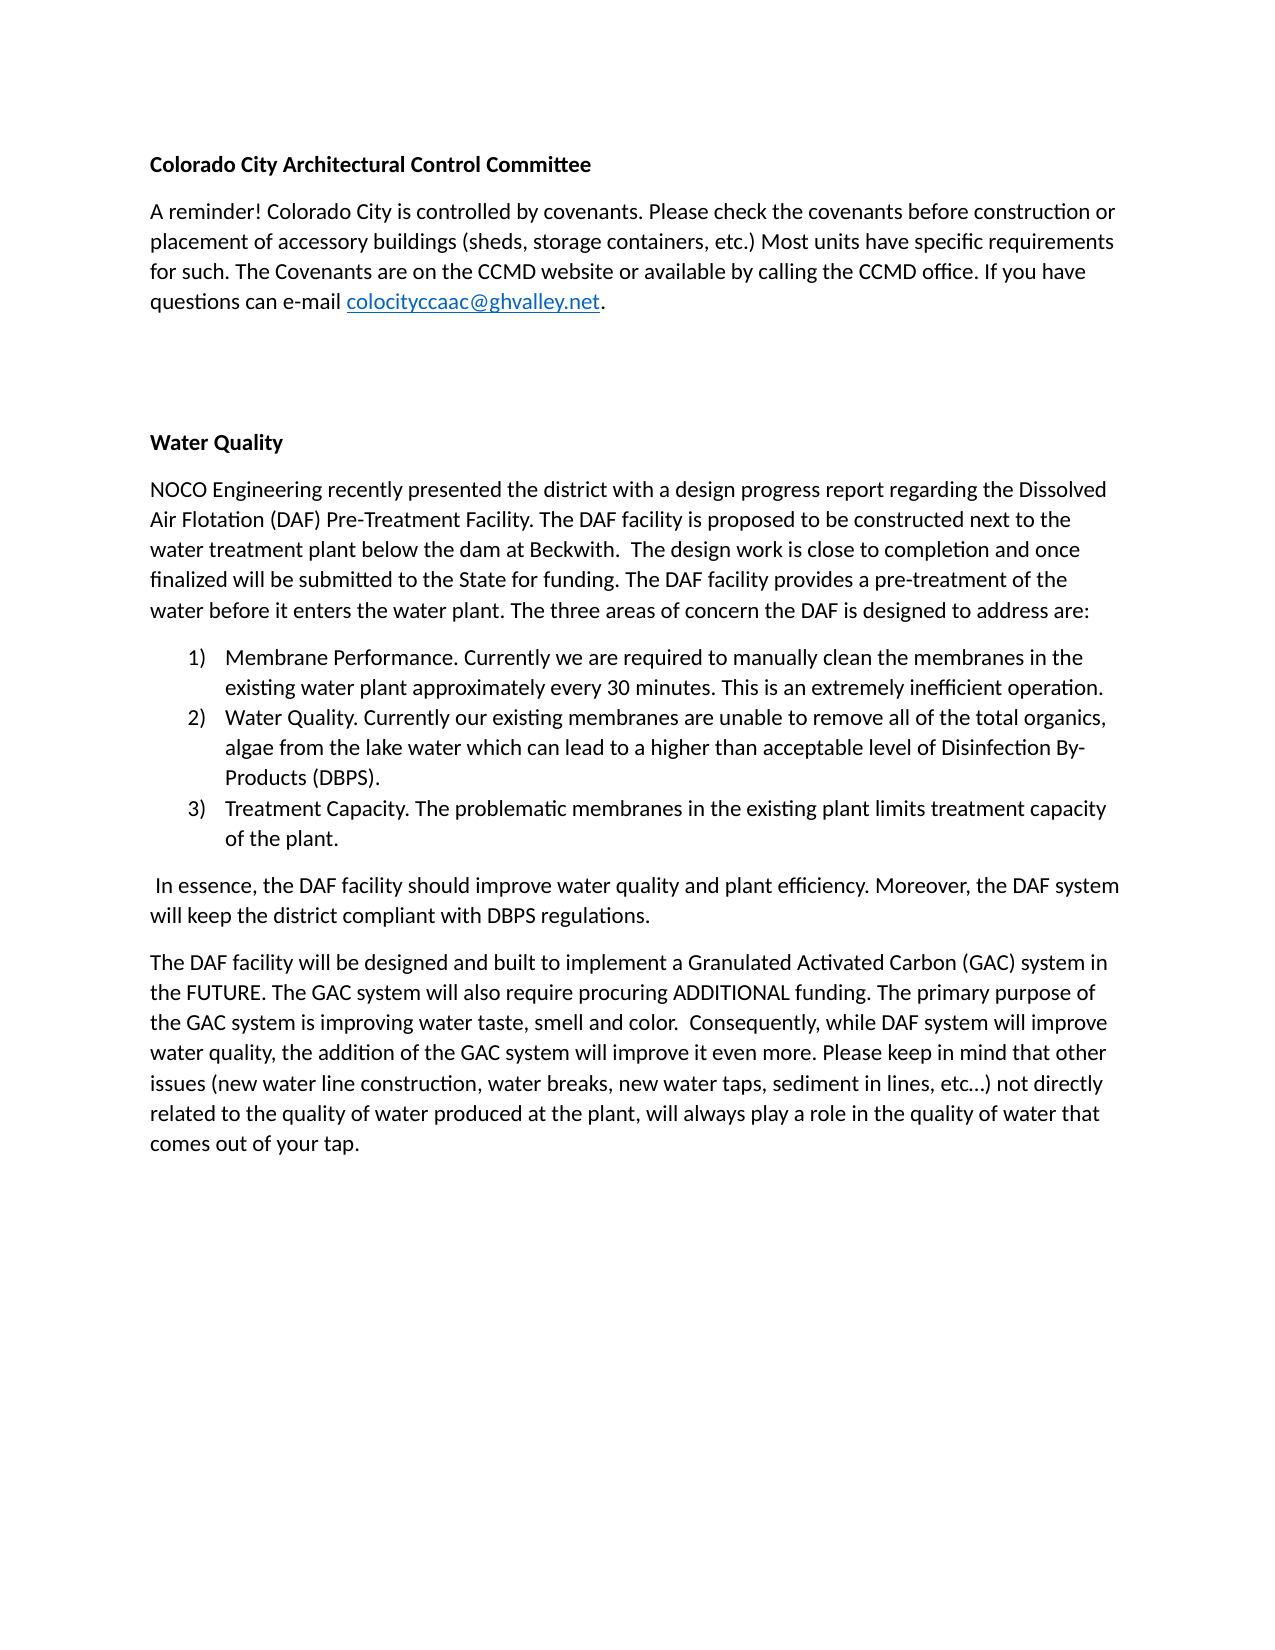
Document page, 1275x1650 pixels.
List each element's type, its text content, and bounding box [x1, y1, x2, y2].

text In essence, the DAF facility should improve water quality and plant efficiency. Moreover, the DAF system will keep the district compliant with DBPS regulations. [150, 871, 1125, 929]
list Water Quality. Currently our existing membranes are unable to remove all of the total organics, algae from the lake water which can lead to a higher than acceptable level of Disinfection By-Products (DBPS). [187, 703, 1125, 792]
text NOCO Engineering recently presented the district with a design progress report regarding the Dissolved Air Flotation (DAF) Pre-Treatment Facility. The DAF facility is proposed to be constructed next to the water treatment plant below the dam at Beckwith. The design work is close to completion and once finalized will be submitted to the State for funding. The DAF facility provides a pre-treatment of the water before it enters the water plant. The three areas of concern the DAF is designed to address are: [150, 475, 1125, 624]
text The DAF facility will be designed and built to implement a Granulated Activated Carbon (GAC) system in the FUTURE. The GAC system will also require procuring ADDITIONAL funding. The primary purpose of the GAC system is improving water taste, smell and color. Consequently, while DAF system will improve water quality, the addition of the GAC system will improve it even more. Please keep in mind that other issues (new water line construction, water breaks, new water taps, sediment in lines, etc…) not directly related to the quality of water produced at the plant, will always play a role in the quality of water that comes out of your tap. [150, 948, 1125, 1157]
text Water Quality [150, 428, 1125, 456]
list Treatment Capacity. The problematic membranes in the existing plant limits treatment capacity of the plant. [187, 794, 1125, 852]
list Membrane Performance. Currently we are required to manually clean the membranes in the existing water plant approximately every 30 minutes. This is an extremely inefficient operation. [187, 643, 1125, 701]
text A reminder! Colorado City is controlled by covenants. Please check the covenants before construction or placement of accessory buildings (sheds, storage containers, etc.) Most units have specific requirements for such. The Covenants are on the CCMD website or available by calling the CCMD office. If you have questions can e-mail colocityccaac@ghvalley.net. [150, 197, 1125, 316]
text Colorado City Architectural Control Committee [150, 150, 1125, 178]
